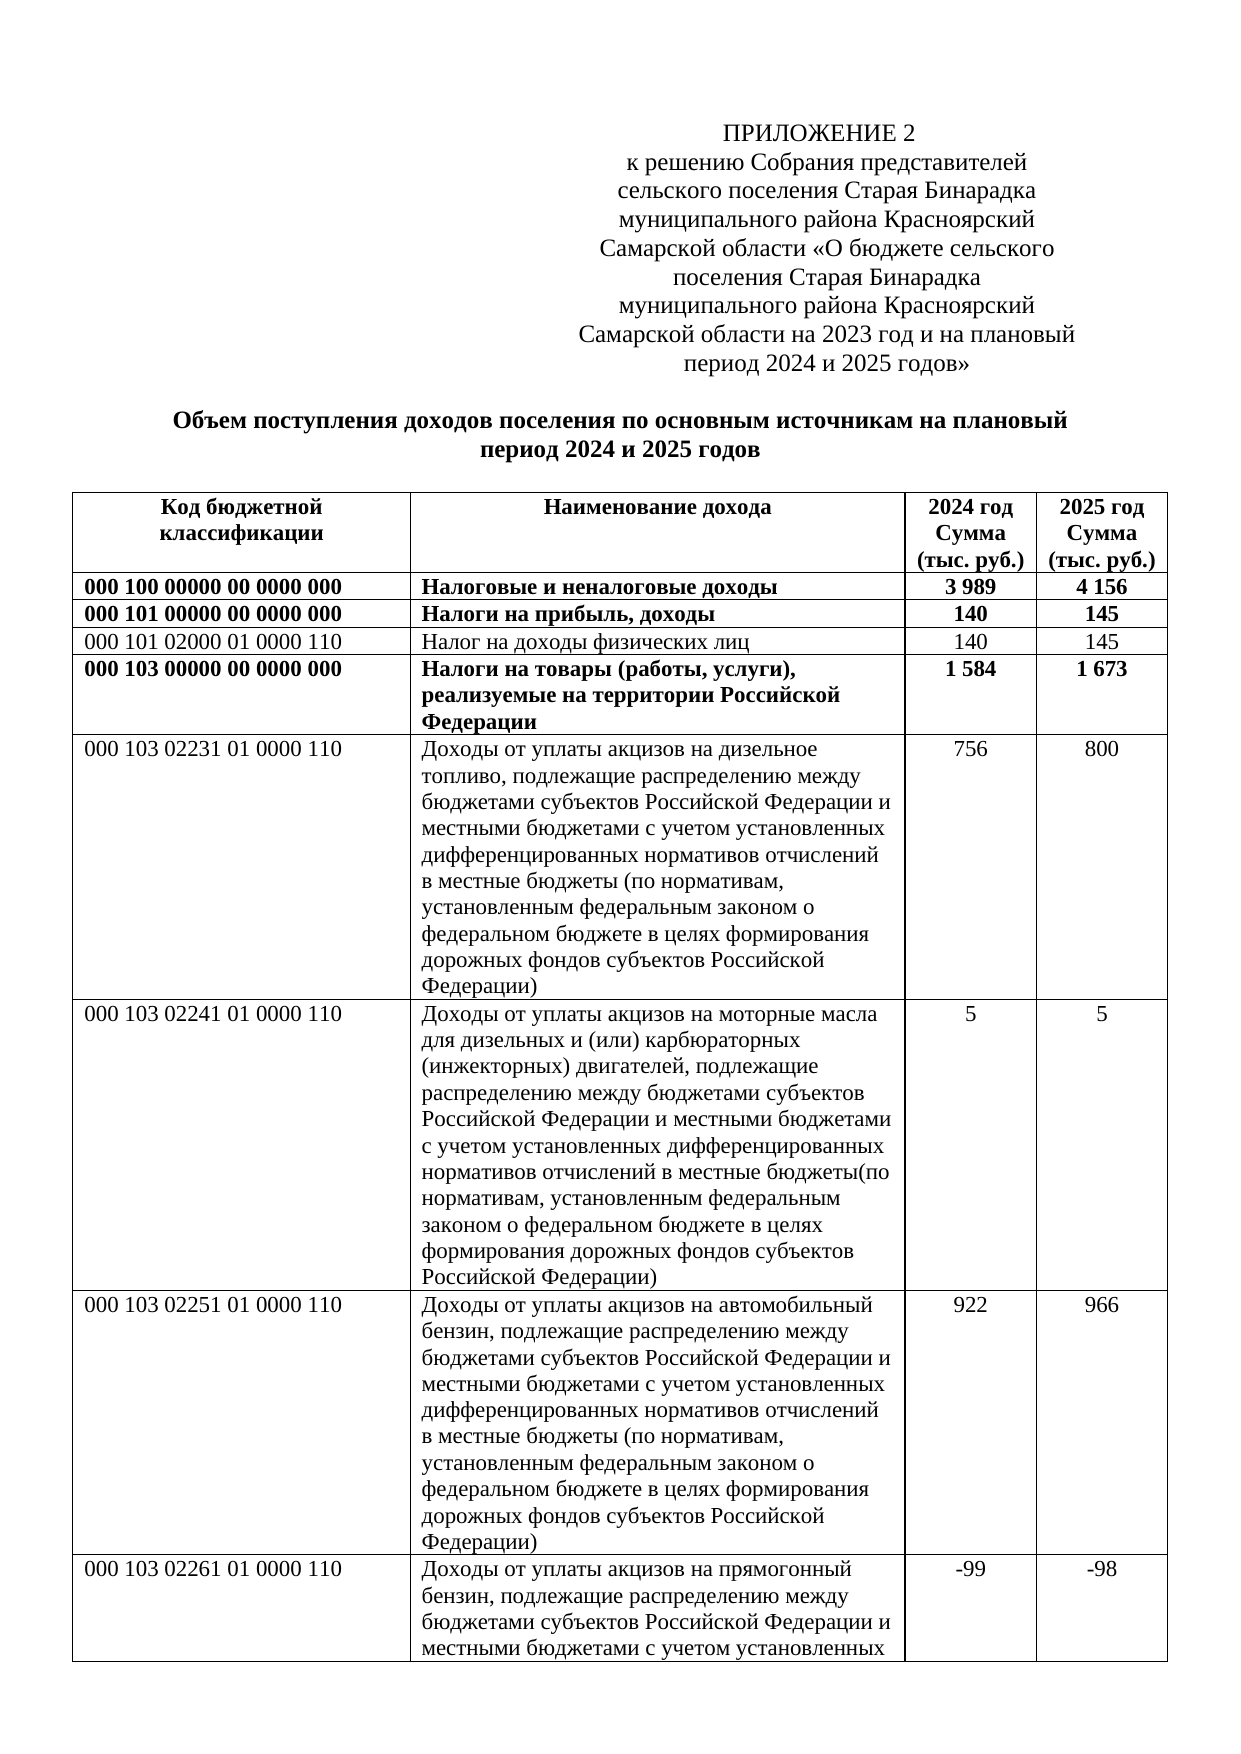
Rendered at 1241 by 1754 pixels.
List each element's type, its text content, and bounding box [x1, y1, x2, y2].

table_cell 5 [906, 1000, 1036, 1290]
table_cell 800 [1037, 735, 1167, 999]
table_header 2025 год Сумма (тыс. руб.) [1037, 493, 1167, 572]
table_cell Налоги на товары (работы, услуги), реализуемые на территории Российской Федерации [411, 655, 904, 734]
table_cell 1 584 [906, 655, 1036, 734]
table_cell 3 989 [906, 573, 1036, 599]
table_cell 145 [1037, 628, 1167, 654]
text ПРИЛОЖЕНИЕ 2 [148, 118, 1092, 147]
table_cell 4 156 [1037, 573, 1167, 599]
table_cell -99 [906, 1555, 1036, 1661]
table_cell 140 [906, 600, 1036, 627]
table_cell -98 [1037, 1555, 1167, 1661]
table_cell 000 101 02000 01 0000 110 [73, 628, 410, 654]
table_header 2024 год Сумма (тыс. руб.) [906, 493, 1036, 572]
table_cell 922 [906, 1291, 1036, 1554]
text Объем поступления доходов поселения по основным источникам на плановый период 2024 и 2025 годов [148, 406, 1092, 463]
table_cell 756 [906, 735, 1036, 999]
text поселения Старая Бинарадка [561, 262, 1092, 291]
table_cell 000 103 00000 00 0000 000 [73, 655, 410, 734]
text Самарской области на 2023 год и на плановый период 2024 и 2025 годов» [561, 319, 1092, 377]
table_header Наименование дохода [411, 493, 904, 572]
table_cell Налоги на прибыль, доходы [411, 600, 904, 627]
table_cell 000 103 02251 01 0000 110 [73, 1291, 410, 1554]
table_cell 145 [1037, 600, 1167, 627]
table_cell 000 103 02241 01 0000 110 [73, 1000, 410, 1290]
table_cell Доходы от уплаты акцизов на дизельное топливо, подлежащие распределению между бюджетами субъектов Российской Федерации и местными бюджетами с учетом установленных дифференцированных нормативов отчислений в местные бюджеты (по нормативам, установленным федеральным законом о федеральном бюджете в целях формирования дорожных фондов субъектов Российской Федерации) [411, 735, 904, 999]
text сельского поселения Старая Бинарадка муниципального района Красноярский Самарской области «О бюджете сельского [561, 176, 1092, 262]
text к решению Собрания представителей [561, 147, 1092, 176]
table_cell 000 101 00000 00 0000 000 [73, 600, 410, 627]
table_cell 000 100 00000 00 0000 000 [73, 573, 410, 599]
table_cell 140 [906, 628, 1036, 654]
table_cell 5 [1037, 1000, 1167, 1290]
table_cell Доходы от уплаты акцизов на моторные масла для дизельных и (или) карбюраторных (инжекторных) двигателей, подлежащие распределению между бюджетами субъектов Российской Федерации и местными бюджетами с учетом установленных дифференцированных нормативов отчислений в местные бюджеты(по нормативам, установленным федеральным законом о федеральном бюджете в целях формирования дорожных фондов субъектов Российской Федерации) [411, 1000, 904, 1290]
table_cell 1 673 [1037, 655, 1167, 734]
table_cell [73, 1555, 410, 1661]
table_cell 966 [1037, 1291, 1167, 1554]
table_cell Доходы от уплаты акцизов на автомобильный бензин, подлежащие распределению между бюджетами субъектов Российской Федерации и местными бюджетами с учетом установленных дифференцированных нормативов отчислений в местные бюджеты (по нормативам, установленным федеральным законом о федеральном бюджете в целях формирования дорожных фондов субъектов Российской Федерации) [411, 1291, 904, 1554]
table_cell 000 103 02231 01 0000 110 [73, 735, 410, 999]
table_cell Налог на доходы физических лиц [411, 628, 904, 654]
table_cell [411, 1555, 904, 1661]
table_cell Налоговые и неналоговые доходы [411, 573, 904, 599]
table_header Код бюджетной классификации [73, 493, 410, 572]
text муниципального района Красноярский [561, 291, 1092, 319]
